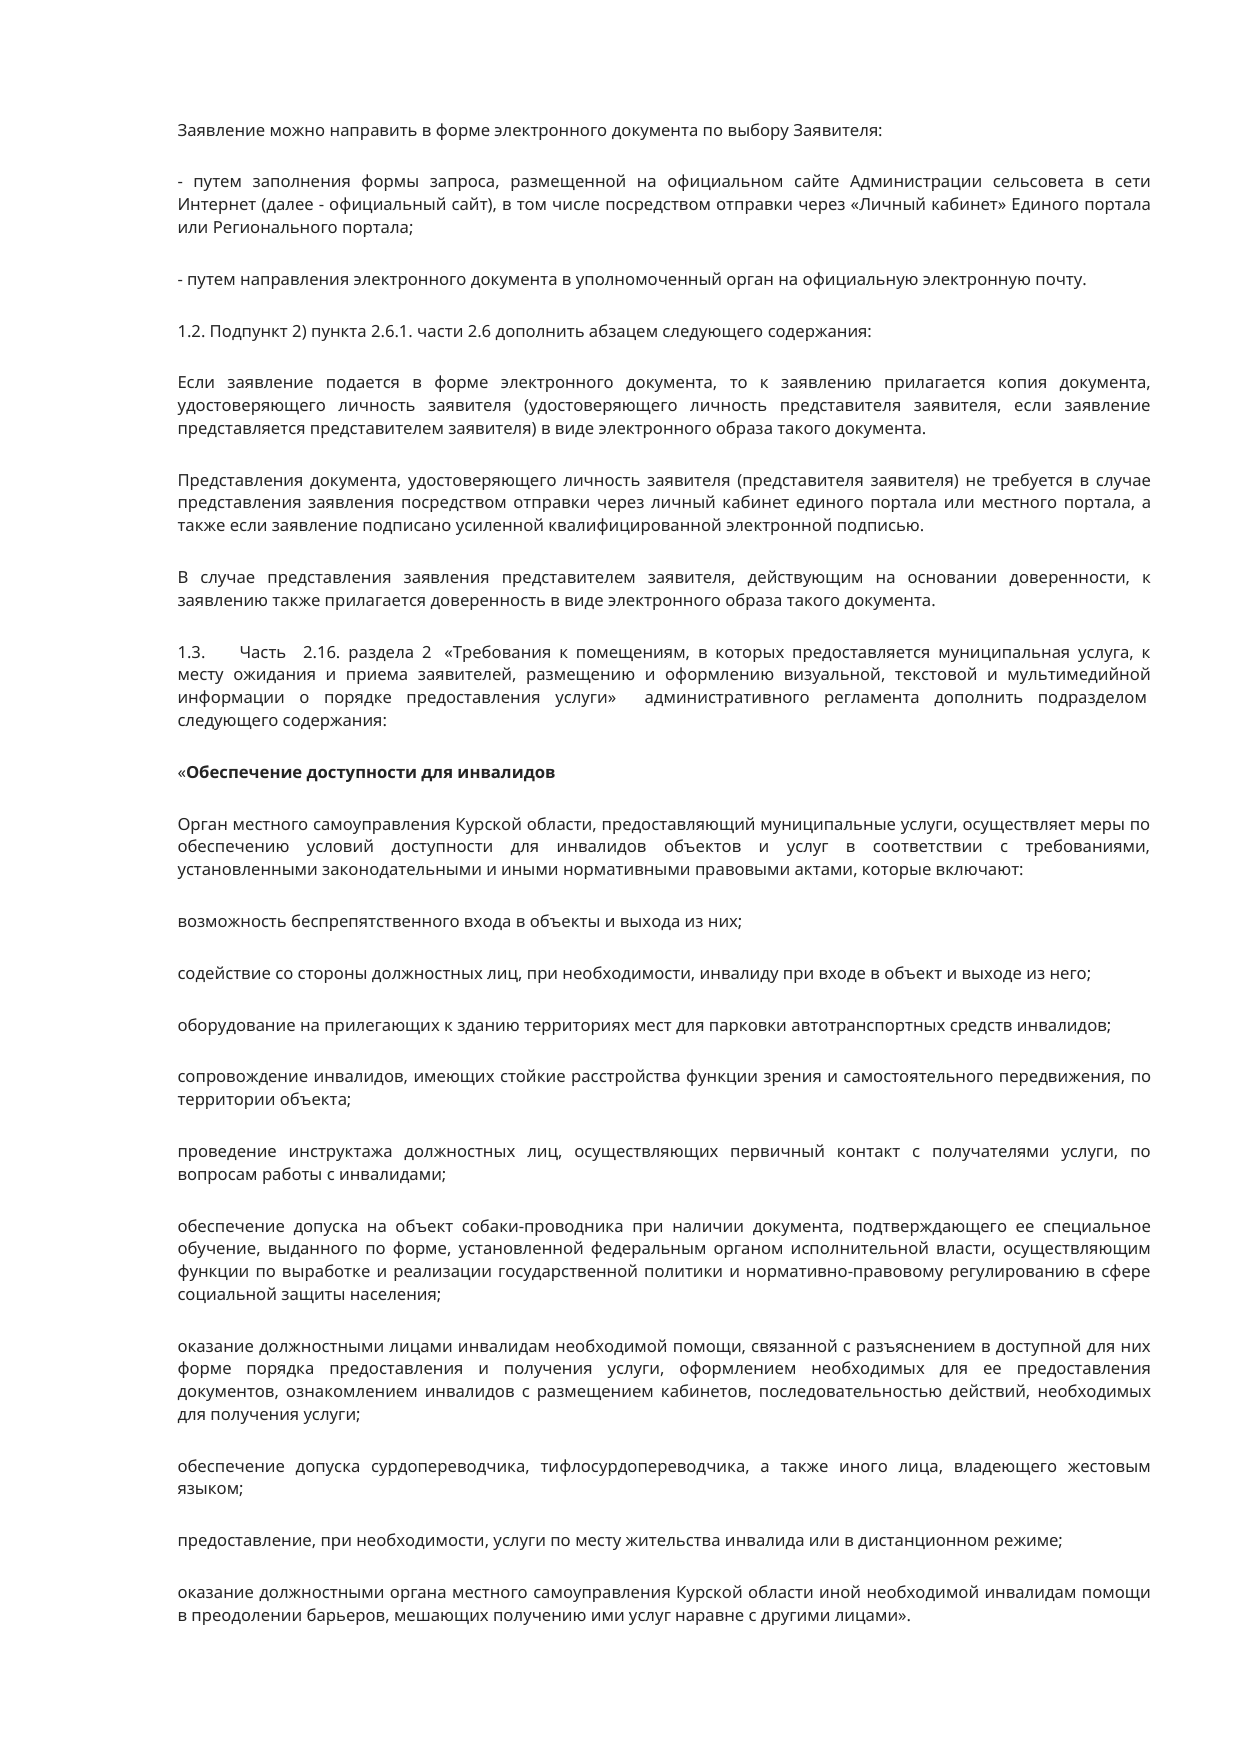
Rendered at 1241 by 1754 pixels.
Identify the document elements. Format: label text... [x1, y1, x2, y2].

text проведение инструктажа должностных лиц, осуществляющих первичный контакт с получателями услуги, по вопросам работы с инвалидами; [177, 1139, 1152, 1185]
text Представления документа, удостоверяющего личность заявителя (представителя заявителя) не требуется в случае представления заявления посредством отправки через личный кабинет единого портала или местного портала, а также если заявление подписано усиленной квалифицированной электронной подписью. [177, 468, 1152, 536]
text Заявление можно направить в форме электронного документа по выбору Заявителя: [177, 118, 1152, 141]
text обеспечение допуска сурдопереводчика, тифлосурдопереводчика, а также иного лица, владеющего жестовым языком; [177, 1454, 1152, 1499]
text сопровождение инвалидов, имеющих стойкие расстройства функции зрения и самостоятельного передвижения, по территории объекта; [177, 1065, 1152, 1110]
text - путем заполнения формы запроса, размещенной на официальном сайте Администрации сельсовета в сети Интернет (далее - официальный сайт), в том числе посредством отправки через «Личный кабинет» Единого портала или Регионального портала; [177, 170, 1152, 238]
text Орган местного самоуправления Курской области, предоставляющий муниципальные услуги, осуществляет меры по обеспечению условий доступности для инвалидов объектов и услуг в соответствии с требованиями, установленными законодательными и иными нормативными правовыми актами, которые включают: [177, 812, 1152, 880]
text Если заявление подается в форме электронного документа, то к заявлению прилагается копия документа, удостоверяющего личность заявителя (удостоверяющего личность представителя заявителя, если заявление представляется представителем заявителя) в виде электронного образа такого документа. [177, 371, 1152, 439]
text предоставление, при необходимости, услуги по месту жительства инвалида или в дистанционном режиме; [177, 1529, 1152, 1551]
text «Обеспечение доступности для инвалидов [177, 760, 1152, 783]
text обеспечение допуска на объект собаки-проводника при наличии документа, подтверждающего ее специальное обучение, выданного по форме, установленной федеральным органом исполнительной власти, осуществляющим функции по выработке и реализации государственной политики и нормативно-правовому регулированию в сфере социальной защиты населения; [177, 1214, 1152, 1305]
text оказание должностными лицами инвалидам необходимой помощи, связанной с разъяснением в доступной для них форме порядка предоставления и получения услуги, оформлением необходимых для ее предоставления документов, ознакомлением инвалидов с размещением кабинетов, последовательностью действий, необходимых для получения услуги; [177, 1334, 1152, 1425]
text оказание должностными органа местного самоуправления Курской области иной необходимой инвалидам помощи в преодолении барьеров, мешающих получению ими услуг наравне с другими лицами». [177, 1581, 1152, 1626]
text - путем направления электронного документа в уполномоченный орган на официальную электронную почту. [177, 267, 1152, 290]
text оборудование на прилегающих к зданию территориях мест для парковки автотранспортных средств инвалидов; [177, 1013, 1152, 1036]
text 1.3. Часть 2.16. раздела 2 «Требования к помещениям, в которых предоставляется муниципальная услуга, к месту ожидания и приема заявителей, размещению и оформлению визуальной, текстовой и мультимедийной информации о порядке предоставления услуги» административного регламента дополнить подразделом следующего содержания: [177, 640, 1152, 731]
text В случае представления заявления представителем заявителя, действующим на основании доверенности, к заявлению также прилагается доверенность в виде электронного образа такого документа. [177, 566, 1152, 611]
text содействие со стороны должностных лиц, при необходимости, инвалиду при входе в объект и выходе из него; [177, 961, 1152, 984]
text возможность беспрепятственного входа в объекты и выхода из них; [177, 909, 1152, 932]
text 1.2. Подпункт 2) пункта 2.6.1. части 2.6 дополнить абзацем следующего содержания: [177, 319, 1152, 342]
